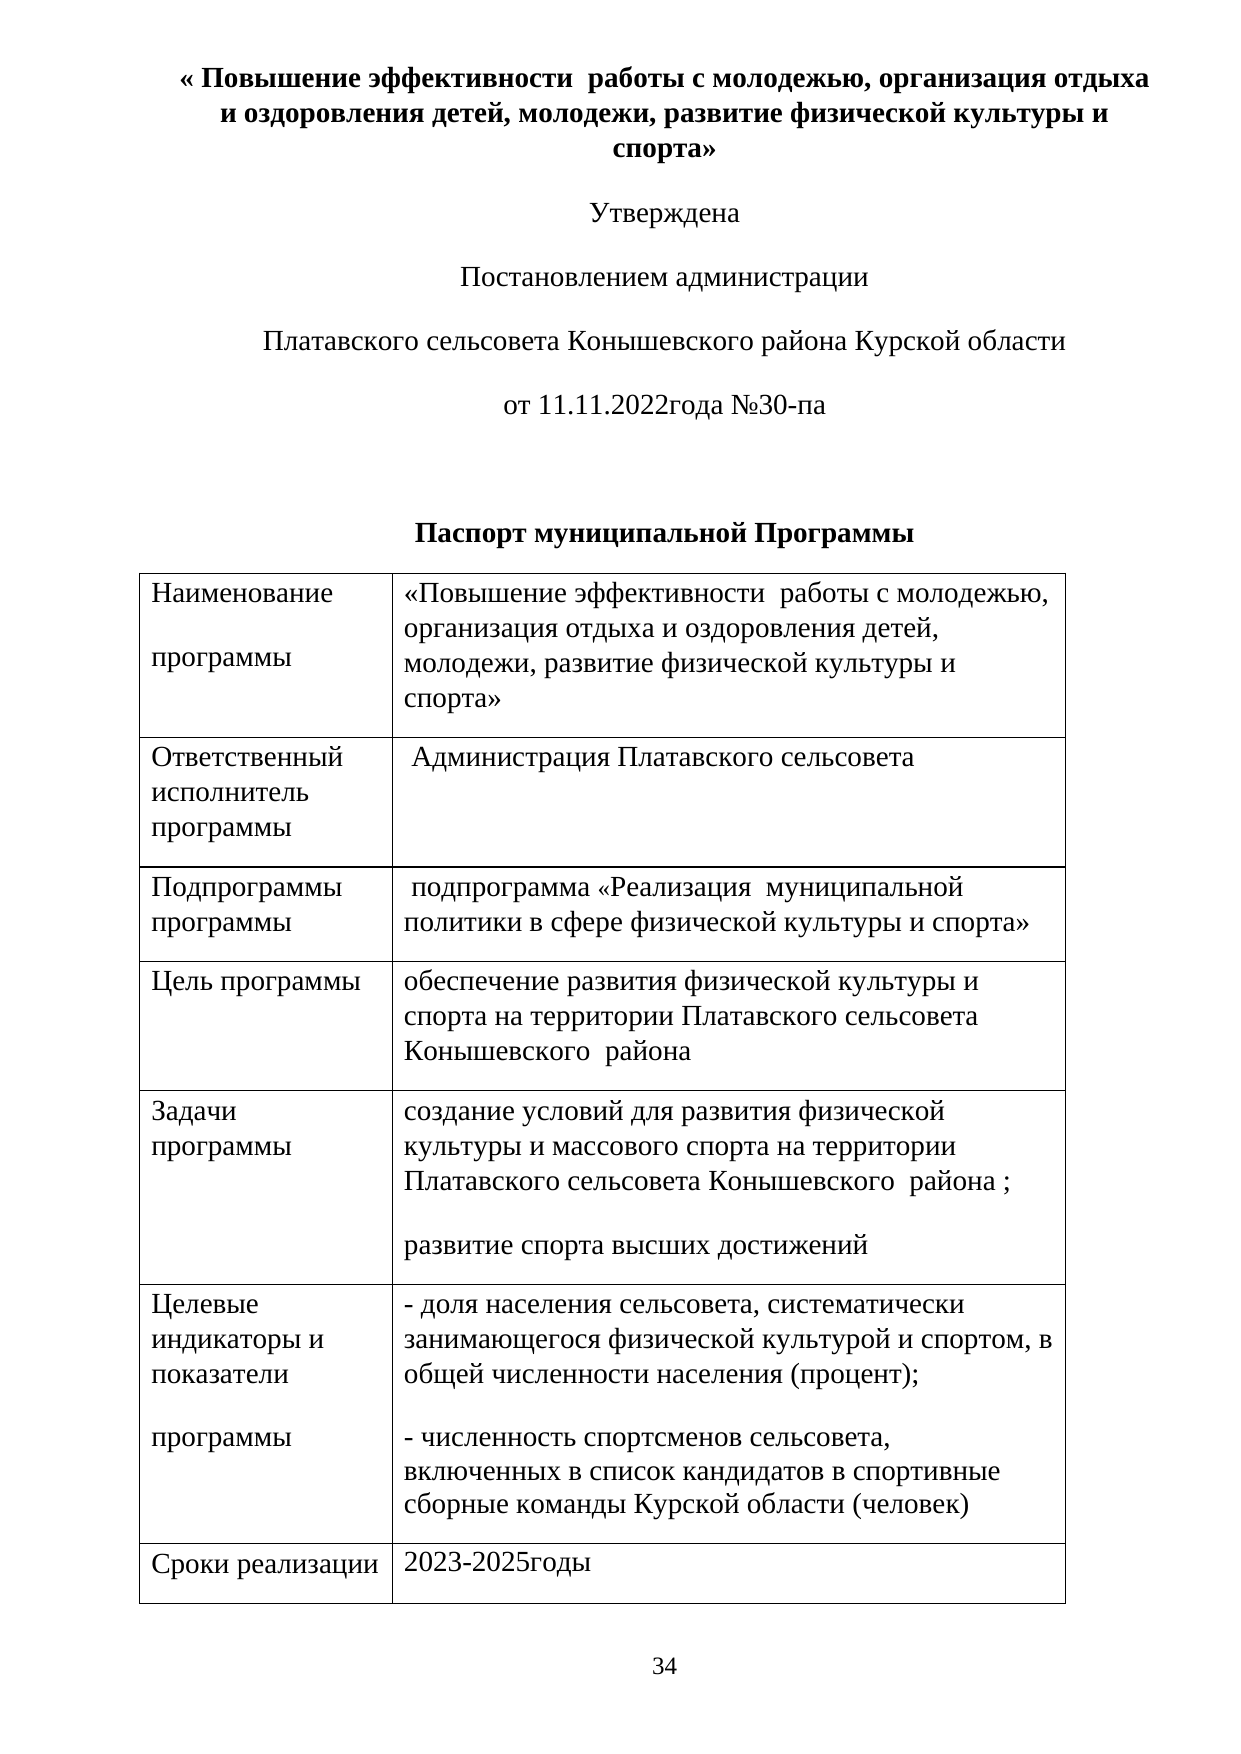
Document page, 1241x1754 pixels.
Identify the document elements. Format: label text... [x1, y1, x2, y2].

table_header Наименование программы [140, 574, 392, 737]
table_cell - доля населения сельсовета, систематически занимающегося физической культурой и спортом, в общей численности населения (процент); - численность спортсменов сельсовета, включенных в список кандидатов в спортивные сборные команды Курской области (человек) [393, 1285, 1065, 1543]
text от 11.11.2022года №30-па [177, 386, 1152, 421]
table_cell обеспечение развития физической культуры и спорта на территории Платавского сельсовета Конышевского района [393, 962, 1065, 1090]
text Платавского сельсовета Конышевского района Курской области [177, 322, 1152, 357]
table_cell Подпрограммы программы [140, 868, 392, 961]
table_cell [140, 1544, 392, 1603]
table_cell Цель программы [140, 962, 392, 1090]
table_header «Повышение эффективности работы с молодежью, организация отдыха и оздоровления детей, молодежи, развитие физической культуры и спорта» [393, 574, 1065, 737]
table_cell 2023-2025годы [393, 1544, 1065, 1603]
table_cell подпрограмма «Реализация муниципальной политики в сфере физической культуры и спорта» [393, 868, 1065, 961]
text « Повышение эффективности работы с молодежью, организация отдыха и оздоровления детей, молодежи, развитие физической культуры и спорта» [177, 59, 1152, 164]
table_cell Администрация Платавского сельсовета [393, 738, 1065, 866]
table_cell создание условий для развития физической культуры и массового спорта на территории Платавского сельсовета Конышевского района ; развитие спорта высших достижений [393, 1091, 1065, 1284]
text Паспорт муниципальной Программы [177, 514, 1152, 549]
table_cell Целевые индикаторы и показатели программы [140, 1285, 392, 1543]
text Постановлением администрации [177, 257, 1152, 292]
table_cell Задачи программы [140, 1091, 392, 1284]
table_cell Ответственный исполнитель программы [140, 738, 392, 866]
text Утверждена [177, 193, 1152, 228]
